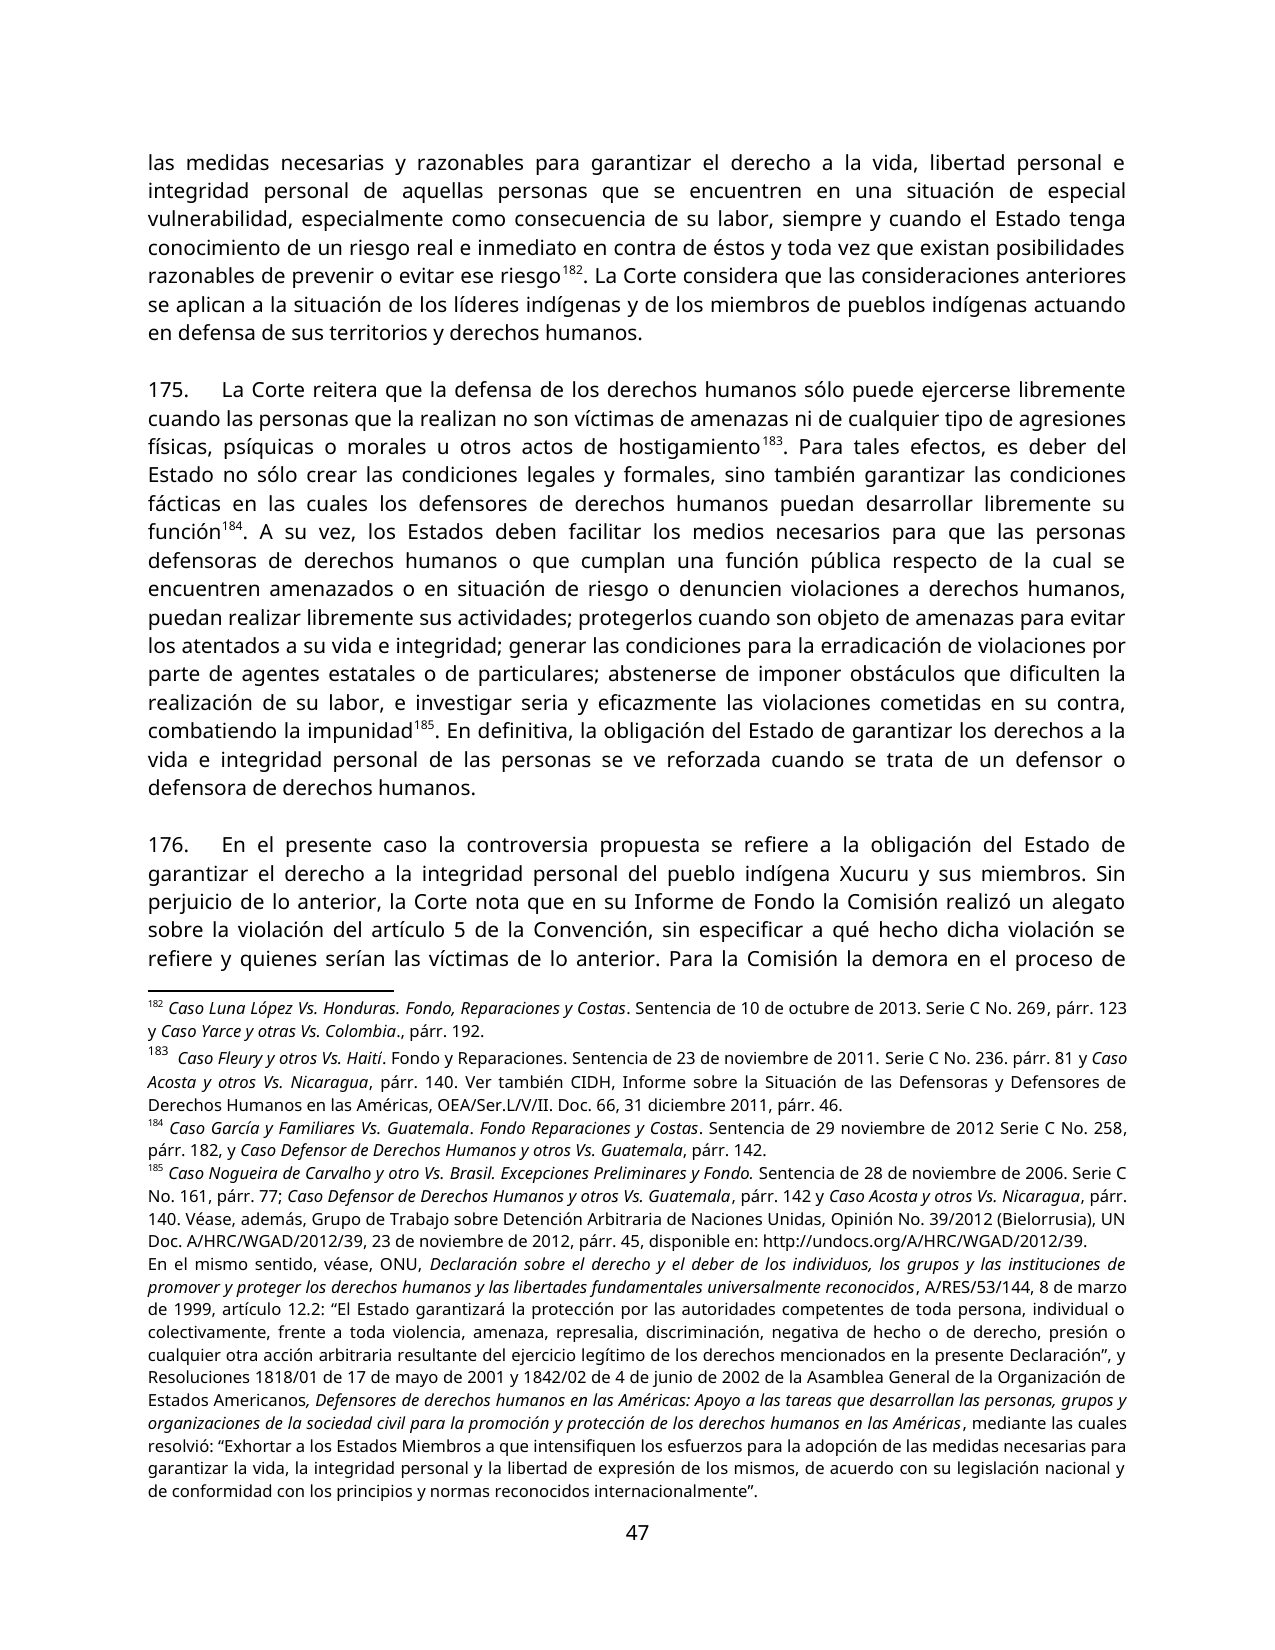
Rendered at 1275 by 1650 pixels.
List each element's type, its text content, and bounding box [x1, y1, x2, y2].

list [148, 148, 1127, 347]
list La Corte reitera que la defensa de los derechos humanos sólo puede ejercerse libremente cuando las personas que la realizan no son víctimas de amenazas ni de cualquier tipo de agresiones físicas, psíquicas o morales u otros actos de hostigamiento. Para tales efectos, es deber del Estado no sólo crear las condiciones legales y formales, sino también garantizar las condiciones fácticas en las cuales los defensores de derechos humanos puedan desarrollar libremente su función. A su vez, los Estados deben facilitar los medios necesarios para que las personas defensoras de derechos humanos o que cumplan una función pública respecto de la cual se encuentren amenazados o en situación de riesgo o denuncien violaciones a derechos humanos, puedan realizar libremente sus actividades; protegerlos cuando son objeto de amenazas para evitar los atentados a su vida e integridad; generar las condiciones para la erradicación de violaciones por parte de agentes estatales o de particulares; abstenerse de imponer obstáculos que dificulten la realización de su labor, e investigar seria y eficazmente las violaciones cometidas en su contra, combatiendo la impunidad. En definitiva, la obligación del Estado de garantizar los derechos a la vida e integridad personal de las personas se ve reforzada cuando se trata de un defensor o defensora de derechos humanos. [148, 375, 1127, 802]
list En el presente caso la controversia propuesta se refiere a la obligación del Estado de garantizar el derecho a la integridad personal del pueblo indígena Xucuru y sus miembros. Sin perjuicio de lo anterior, la Corte nota que en su Informe de Fondo la Comisión realizó un alegato sobre la violación del artículo 5 de la Convención, sin especificar a qué hecho dicha violación se refiere y quienes serían las víctimas de lo anterior. Para la Comisión la demora en el proceso de titulación, demarcación y saneamiento, sumada a la falta de protección estatal del territorio, generó inseguridad y violencia. Lo anterior violaría el derecho a la integridad psíquica y moral de los miembros del pueblo Xucuru. Esa conclusión fue tomada con base en el principio de iura novit curia, una vez que los representantes no habían presentado dicho alegato durante el trámite del caso ante la Comisión. [148, 830, 1127, 972]
